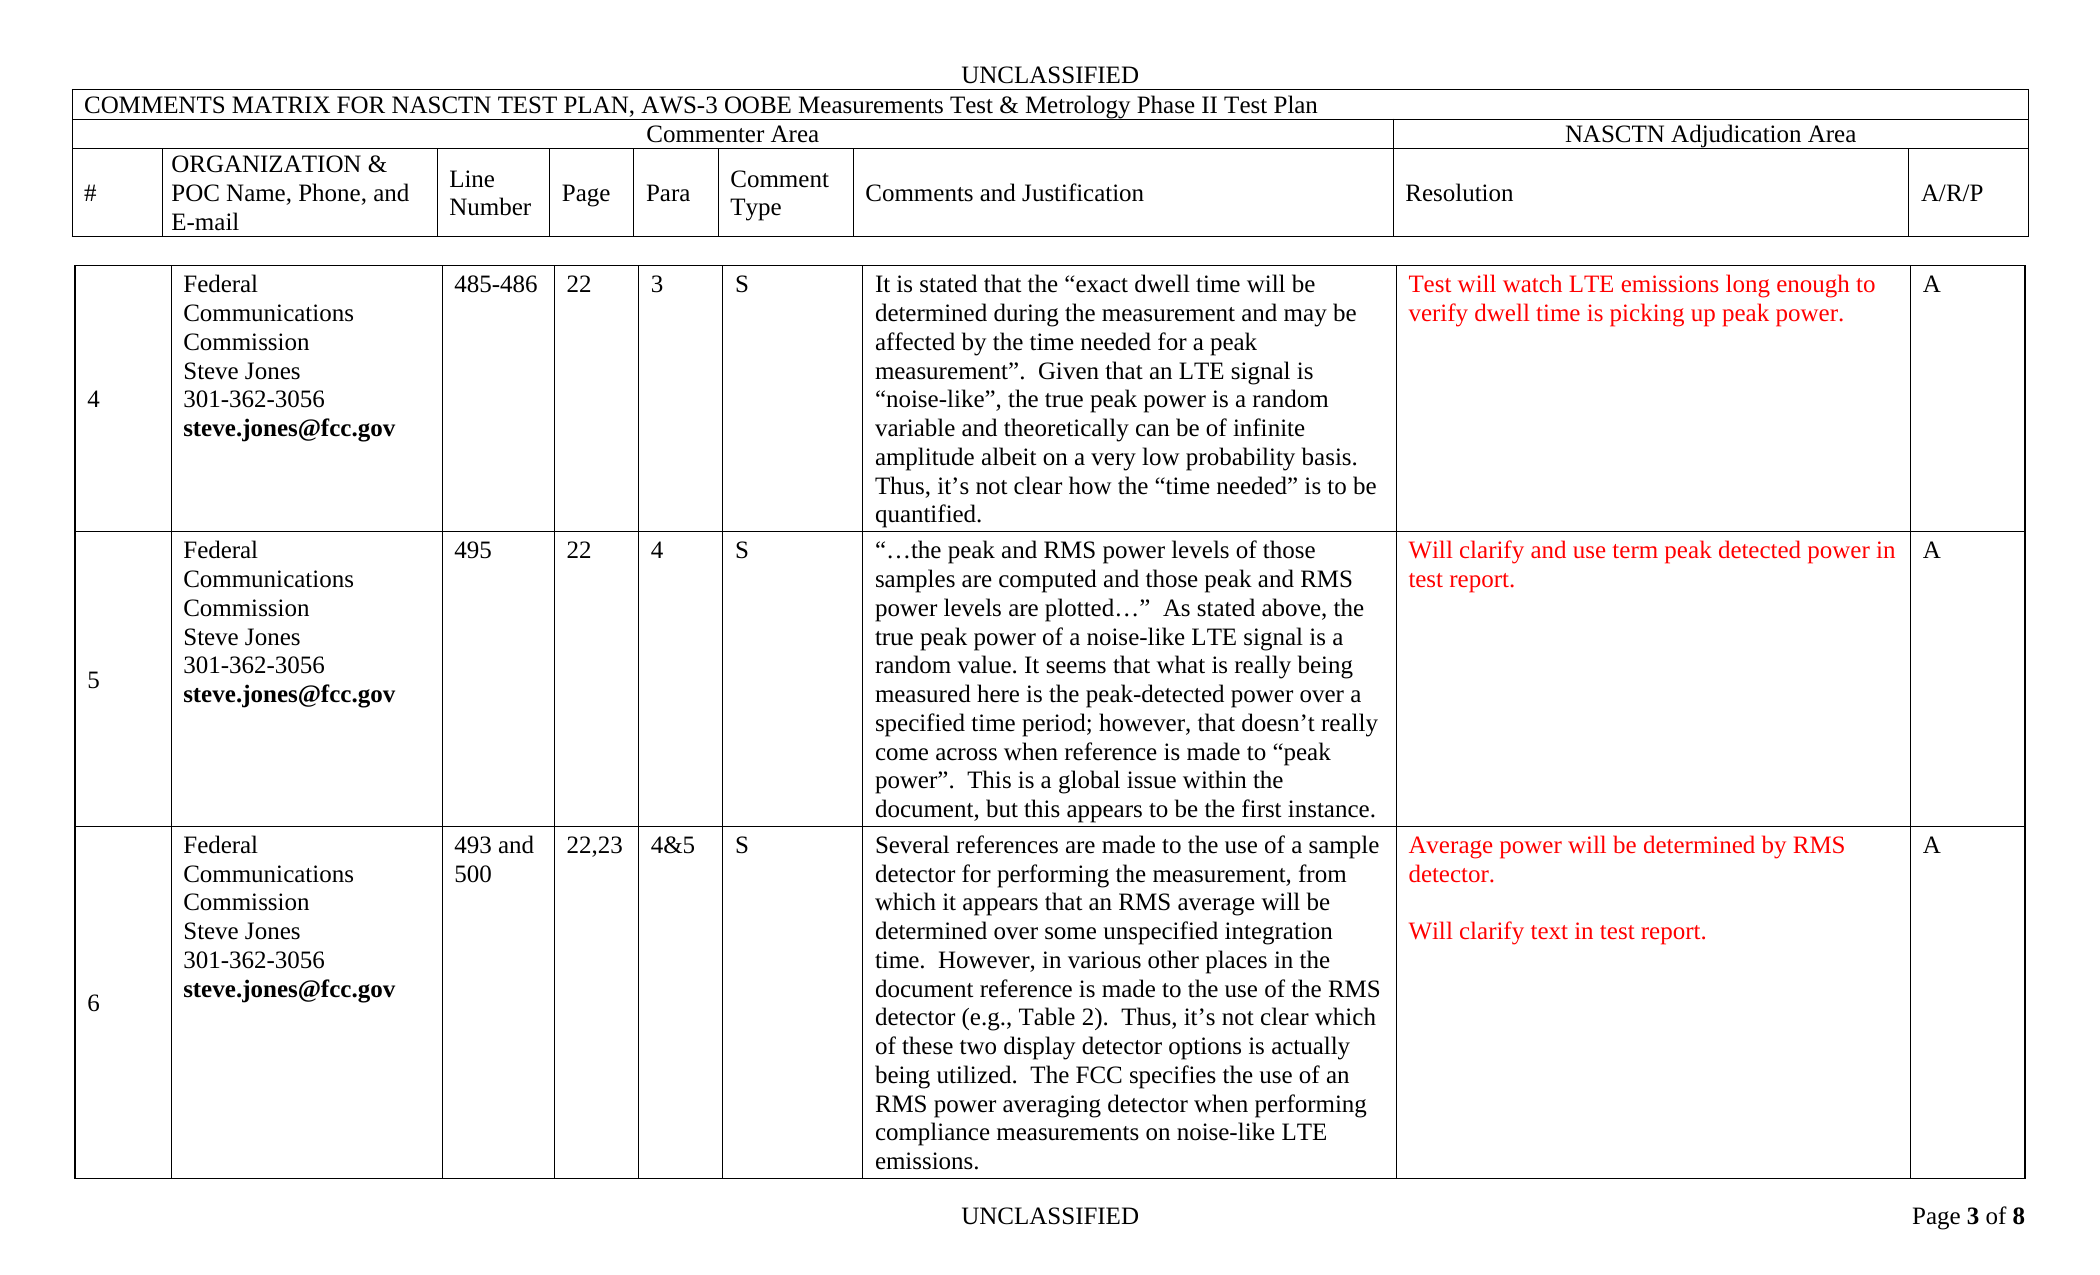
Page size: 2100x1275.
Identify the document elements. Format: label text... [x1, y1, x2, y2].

table_cell 493 and 500 [443, 827, 554, 1178]
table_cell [172, 827, 442, 1178]
table_cell 4&5 [639, 827, 722, 1178]
table_cell It is stated that the “exact dwell time will be determined during the measurement and may be affected by the time needed for a peak measurement”. Given that an LTE signal is “noise-like”, the true peak power is a random variable and theoretically can be of infinite amplitude albeit on a very low probability basis. Thus, it’s not clear how the “time needed” is to be quantified. [863, 266, 1396, 531]
table_cell 22,23 [555, 827, 638, 1178]
table_cell 3 [639, 266, 722, 531]
table_cell Several references are made to the use of a sample detector for performing the measurement, from which it appears that an RMS average will be determined over some unspecified integration time. However, in various other places in the document reference is made to the use of the RMS detector (e.g., Table 2). Thus, it’s not clear which of these two display detector options is actually being utilized. The FCC specifies the use of an RMS power averaging detector when performing compliance measurements on noise-like LTE emissions. [863, 827, 1396, 1178]
table_cell “…the peak and RMS power levels of those samples are computed and those peak and RMS power levels are plotted…” As stated above, the true peak power of a noise-like LTE signal is a random value. It seems that what is really being measured here is the peak-detected power over a specified time period; however, that doesn’t really come across when reference is made to “peak power”. This is a global issue within the document, but this appears to be the first instance. [863, 532, 1396, 826]
table_cell Federal Communications Commission Steve Jones 301-362-3056 steve.jones@fcc.gov [172, 532, 442, 826]
table_cell Will clarify and use term peak detected power in test report. [1397, 532, 1910, 826]
table_cell 485-486 [443, 266, 554, 531]
table_cell 6 [76, 827, 171, 1178]
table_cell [172, 266, 442, 531]
table_cell 5 [76, 532, 171, 826]
table_cell 22 [555, 266, 638, 531]
table_cell 4 [76, 266, 171, 531]
table_cell Test will watch LTE emissions long enough to verify dwell time is picking up peak power. [1397, 266, 1910, 531]
table_cell Average power will be determined by RMS detector. Will clarify text in test report. [1397, 827, 1910, 1178]
table_cell 22 [555, 532, 638, 826]
table_cell 4 [639, 532, 722, 826]
table_cell 495 [443, 532, 554, 826]
